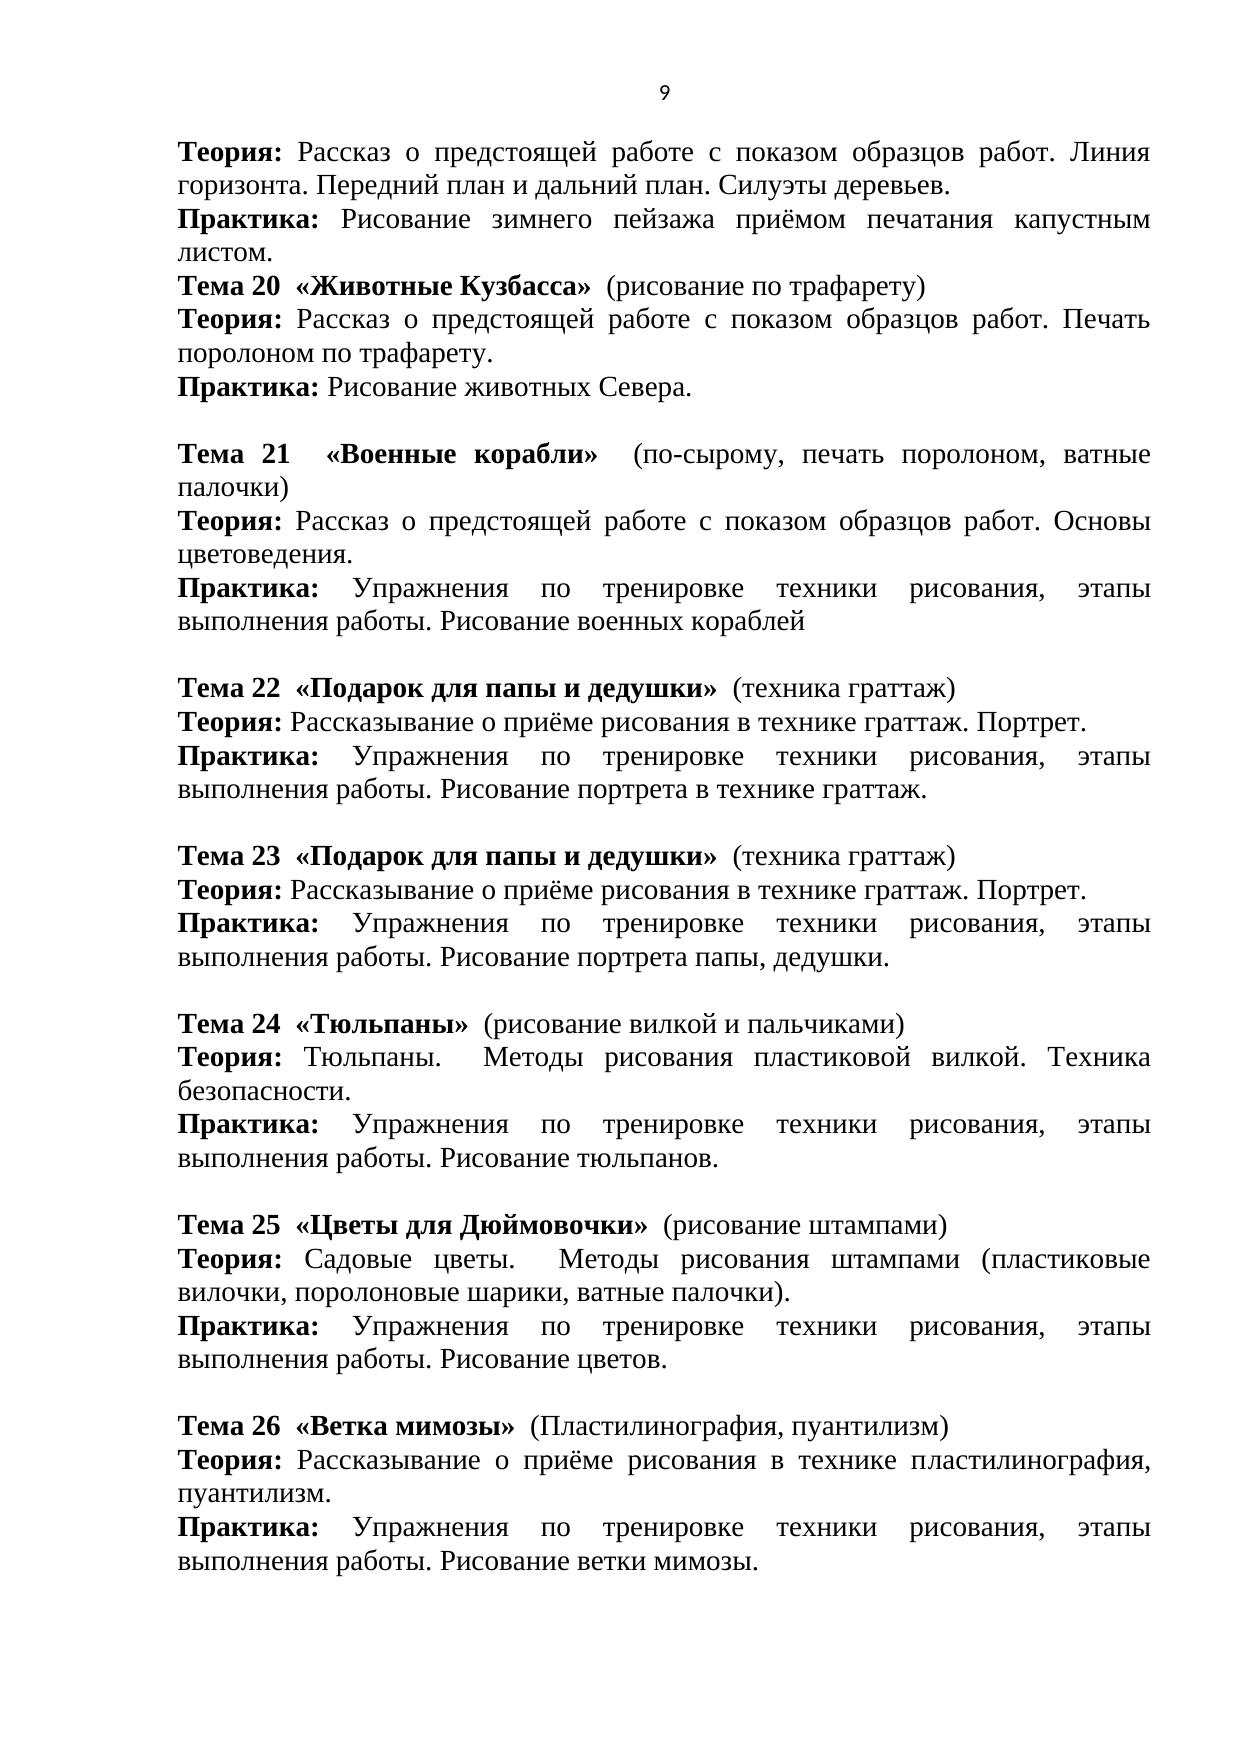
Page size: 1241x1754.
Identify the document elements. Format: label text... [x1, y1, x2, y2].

text Теория: Тюльпаны. Методы рисования пластиковой вилкой. Техника безопасности. [177, 1039, 1152, 1107]
text Теория: Рассказ о предстоящей работе с показом образцов работ. Линия горизонта. Передний план и дальний план. Силуэты деревьев. [177, 134, 1152, 201]
text Тема 25 «Цветы для Дюймовочки» (рисование штампами) [177, 1207, 1152, 1241]
text Практика: Упражнения по тренировке техники рисования, этапы выполнения работы. Рисование цветов. [177, 1308, 1152, 1375]
text Теория: Рассказывание о приёме рисования в технике пластилинография, пуантилизм. [177, 1442, 1152, 1509]
text Теория: Рассказ о предстоящей работе с показом образцов работ. Печать поролоном по трафарету. [177, 302, 1152, 369]
text Теория: Рассказ о предстоящей работе с показом образцов работ. Основы цветоведения. [177, 503, 1152, 570]
text Практика: Упражнения по тренировке техники рисования, этапы выполнения работы. Рисование портрета папы, дедушки. [177, 905, 1152, 972]
text Практика: Упражнения по тренировке техники рисования, этапы выполнения работы. Рисование тюльпанов. [177, 1107, 1152, 1174]
text Практика: Упражнения по тренировке техники рисования, этапы выполнения работы. Рисование ветки мимозы. [177, 1509, 1152, 1576]
text Тема 22 «Подарок для папы и дедушки» (техника граттаж) [177, 671, 1152, 704]
text Практика: Рисование животных Севера. [177, 369, 1152, 402]
text Практика: Упражнения по тренировке техники рисования, этапы выполнения работы. Рисование портрета в технике граттаж. [177, 738, 1152, 805]
text Тема 23 «Подарок для папы и дедушки» (техника граттаж) [177, 838, 1152, 872]
text Практика: Упражнения по тренировке техники рисования, этапы выполнения работы. Рисование военных кораблей [177, 570, 1152, 637]
text Практика: Рисование зимнего пейзажа приёмом печатания капустным листом. [177, 201, 1152, 268]
text Тема 26 «Ветка мимозы» (Пластилинография, пуантилизм) [177, 1408, 1152, 1442]
text Теория: Рассказывание о приёме рисования в технике граттаж. Портрет. [177, 704, 1152, 738]
text Тема 24 «Тюльпаны» (рисование вилкой и пальчиками) [177, 1006, 1152, 1039]
text Тема 21 «Военные корабли» (по-сырому, печать поролоном, ватные палочки) [177, 436, 1152, 503]
text Тема 20 «Животные Кузбасса» (рисование по трафарету) [177, 268, 1152, 302]
text Теория: Садовые цветы. Методы рисования штампами (пластиковые вилочки, поролоновые шарики, ватные палочки). [177, 1241, 1152, 1308]
text Теория: Рассказывание о приёме рисования в технике граттаж. Портрет. [177, 872, 1152, 905]
